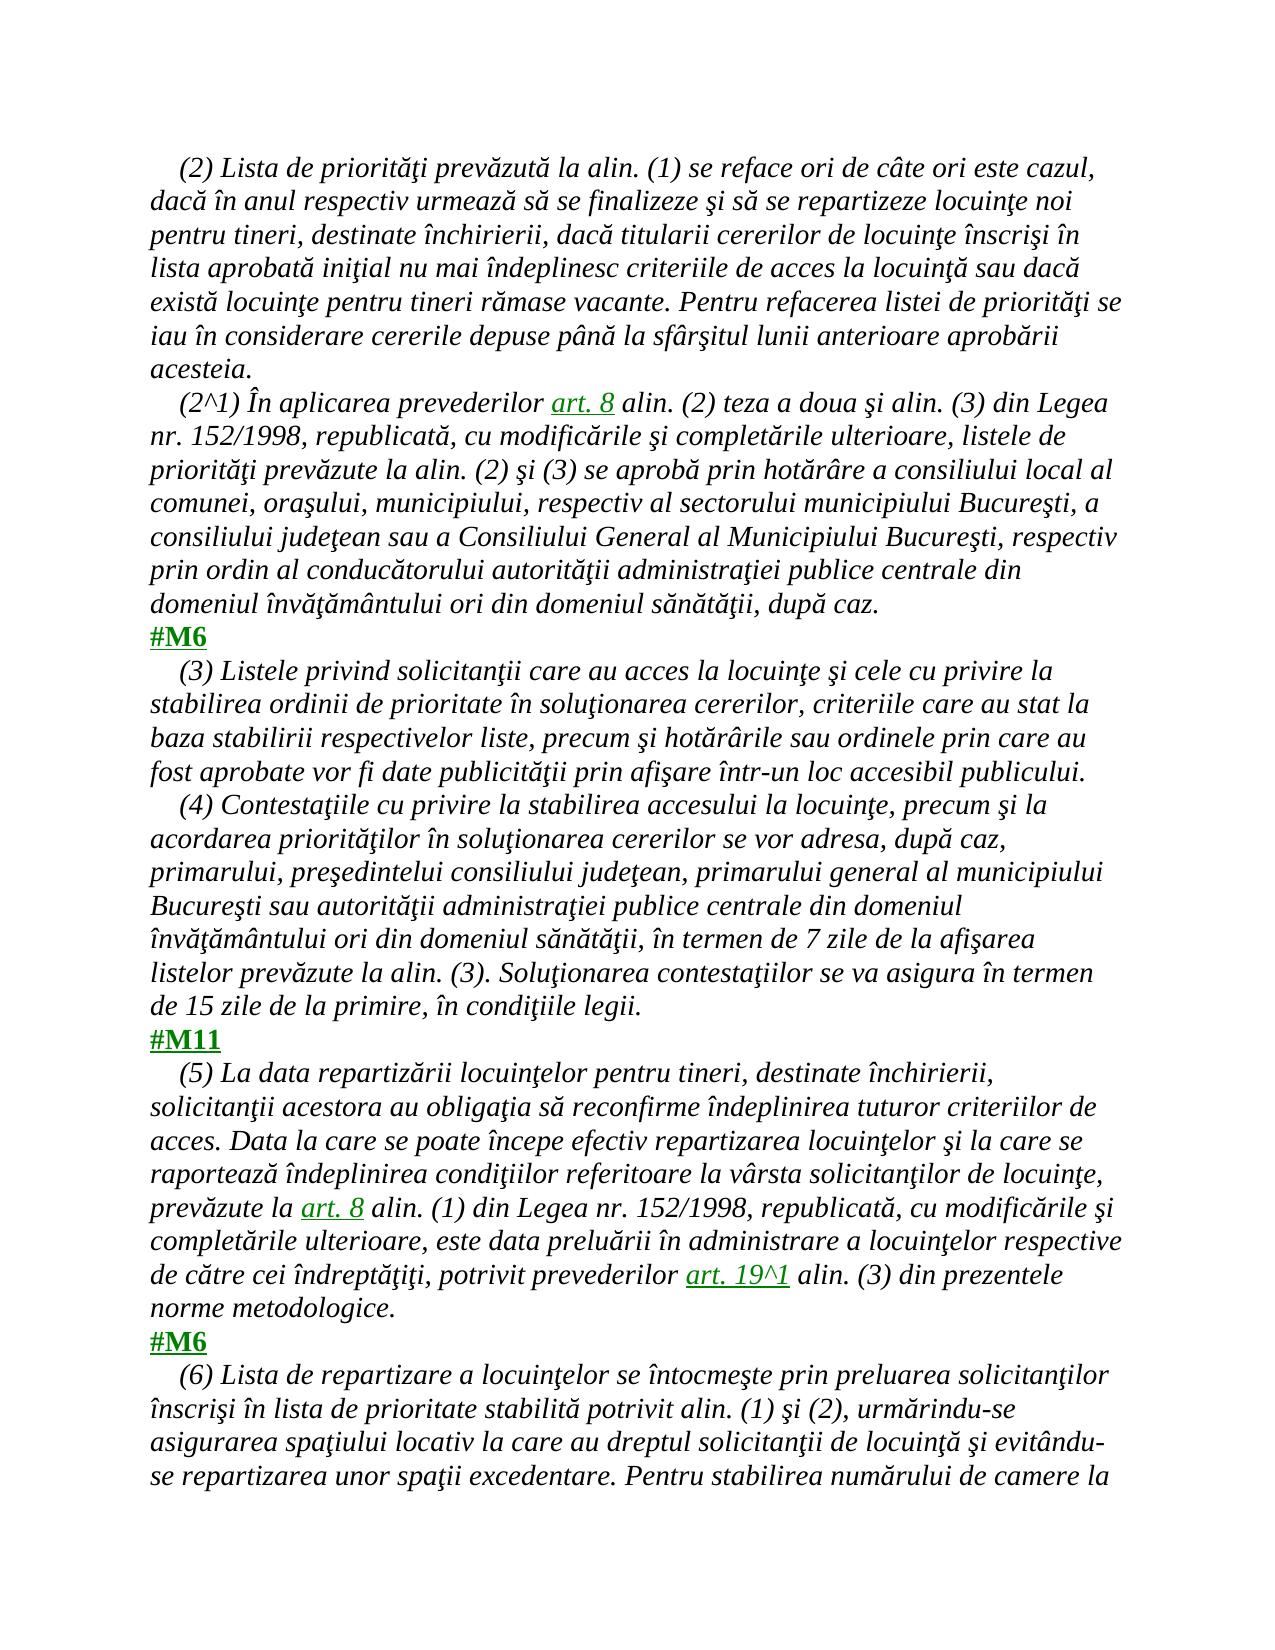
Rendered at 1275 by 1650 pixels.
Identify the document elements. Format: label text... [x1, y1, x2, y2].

text (2) Lista de priorităţi prevăzută la alin. (1) se reface ori de câte ori este cazul, dacă în anul respectiv urmează să se finalizeze şi să se repartizeze locuinţe noi pentru tineri, destinate închirierii, dacă titularii cererilor de locuinţe înscrişi în lista aprobată iniţial nu mai îndeplinesc criteriile de acces la locuinţă sau dacă există locuinţe pentru tineri rămase vacante. Pentru refacerea listei de priorităţi se iau în considerare cererile depuse până la sfârşitul lunii anterioare aprobării acesteia. [150, 150, 1125, 385]
text (5) La data repartizării locuinţelor pentru tineri, destinate închirierii, solicitanţii acestora au obligaţia să reconfirme îndeplinirea tuturor criteriilor de acces. Data la care se poate începe efectiv repartizarea locuinţelor şi la care se raportează îndeplinirea condiţiilor referitoare la vârsta solicitanţilor de locuinţe, prevăzute la art. 8 alin. (1) din Legea nr. 152/1998, republicată, cu modificările şi completările ulterioare, este data preluării în administrare a locuinţelor respective de către cei îndreptăţiţi, potrivit prevederilor art. 19^1 alin. (3) din prezentele norme metodologice. [150, 1056, 1125, 1324]
text (2^1) În aplicarea prevederilor art. 8 alin. (2) teza a doua şi alin. (3) din Legea nr. 152/1998, republicată, cu modificările şi completările ulterioare, listele de priorităţi prevăzute la alin. (2) şi (3) se aprobă prin hotărâre a consiliului local al comunei, oraşului, municipiului, respectiv al sectorului municipiului Bucureşti, a consiliului judeţean sau a Consiliului General al Municipiului Bucureşti, respectiv prin ordin al conducătorului autorităţii administraţiei publice centrale din domeniul învăţământului ori din domeniul sănătăţii, după caz. [150, 385, 1125, 619]
text #M6 [150, 619, 1125, 653]
text (3) Listele privind solicitanţii care au acces la locuinţe şi cele cu privire la stabilirea ordinii de prioritate în soluţionarea cererilor, criteriile care au stat la baza stabilirii respectivelor liste, precum şi hotărârile sau ordinele prin care au fost aprobate vor fi date publicităţii prin afişare într-un loc accesibil publicului. [150, 653, 1125, 787]
text #M11 [150, 1022, 1125, 1056]
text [150, 1357, 1125, 1492]
text #M6 [150, 1324, 1125, 1357]
text (4) Contestaţiile cu privire la stabilirea accesului la locuinţe, precum şi la acordarea priorităţilor în soluţionarea cererilor se vor adresa, după caz, primarului, preşedintelui consiliului judeţean, primarului general al municipiului Bucureşti sau autorităţii administraţiei publice centrale din domeniul învăţământului ori din domeniul sănătăţii, în termen de 7 zile de la afişarea listelor prevăzute la alin. (3). Soluţionarea contestaţiilor se va asigura în termen de 15 zile de la primire, în condiţiile legii. [150, 787, 1125, 1022]
